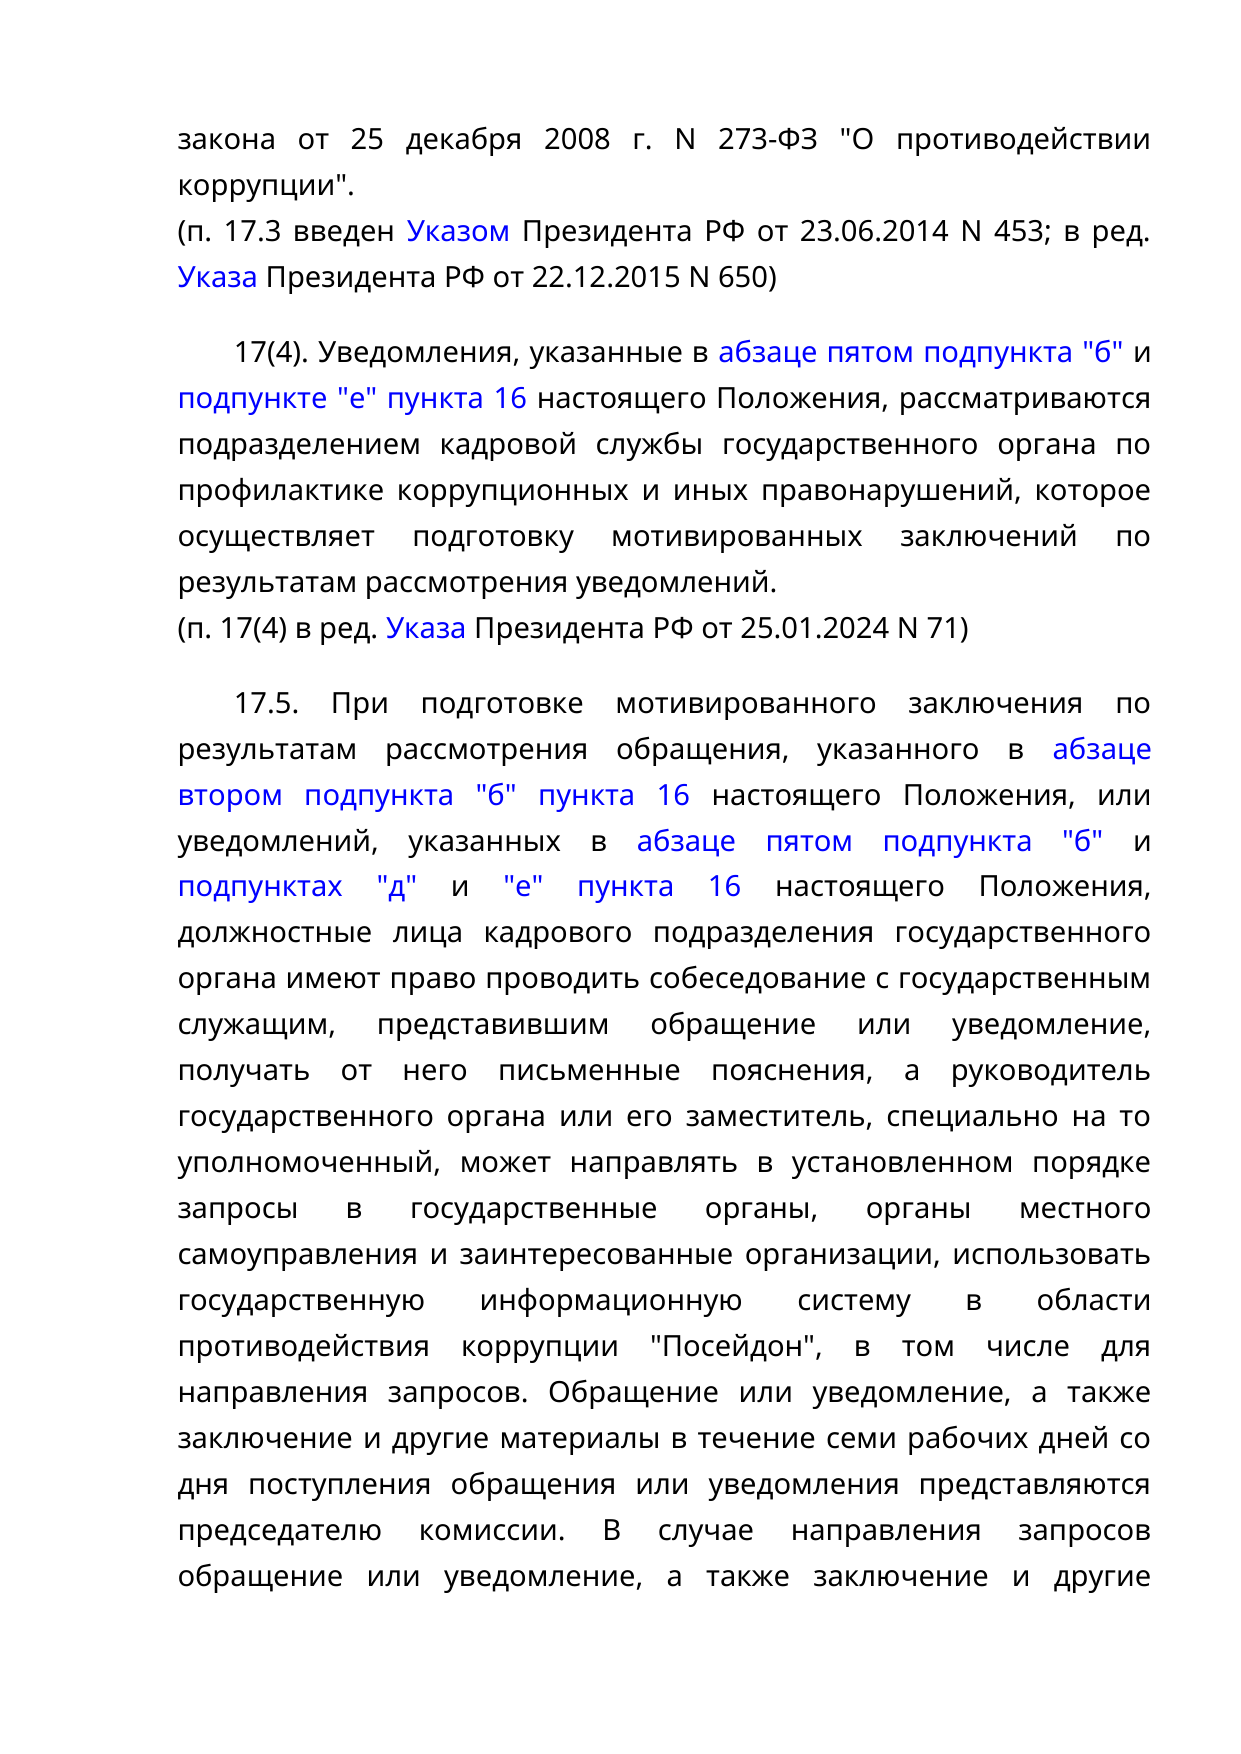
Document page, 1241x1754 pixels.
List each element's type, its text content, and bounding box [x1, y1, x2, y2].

text 17(4). Уведомления, указанные в абзаце пятом подпункта "б" и подпункте "е" пункта 16 настоящего Положения, рассматриваются подразделением кадровой службы государственного органа по профилактике коррупционных и иных правонарушений, которое осуществляет подготовку мотивированных заключений по результатам рассмотрения уведомлений. [177, 331, 1152, 601]
text (п. 17.3 введен Указом Президента РФ от 23.06.2014 N 453; в ред. Указа Президента РФ от 22.12.2015 N 650) [177, 210, 1152, 296]
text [177, 118, 1152, 204]
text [177, 682, 1152, 1594]
text (п. 17(4) в ред. Указа Президента РФ от 25.01.2024 N 71) [177, 607, 1152, 647]
